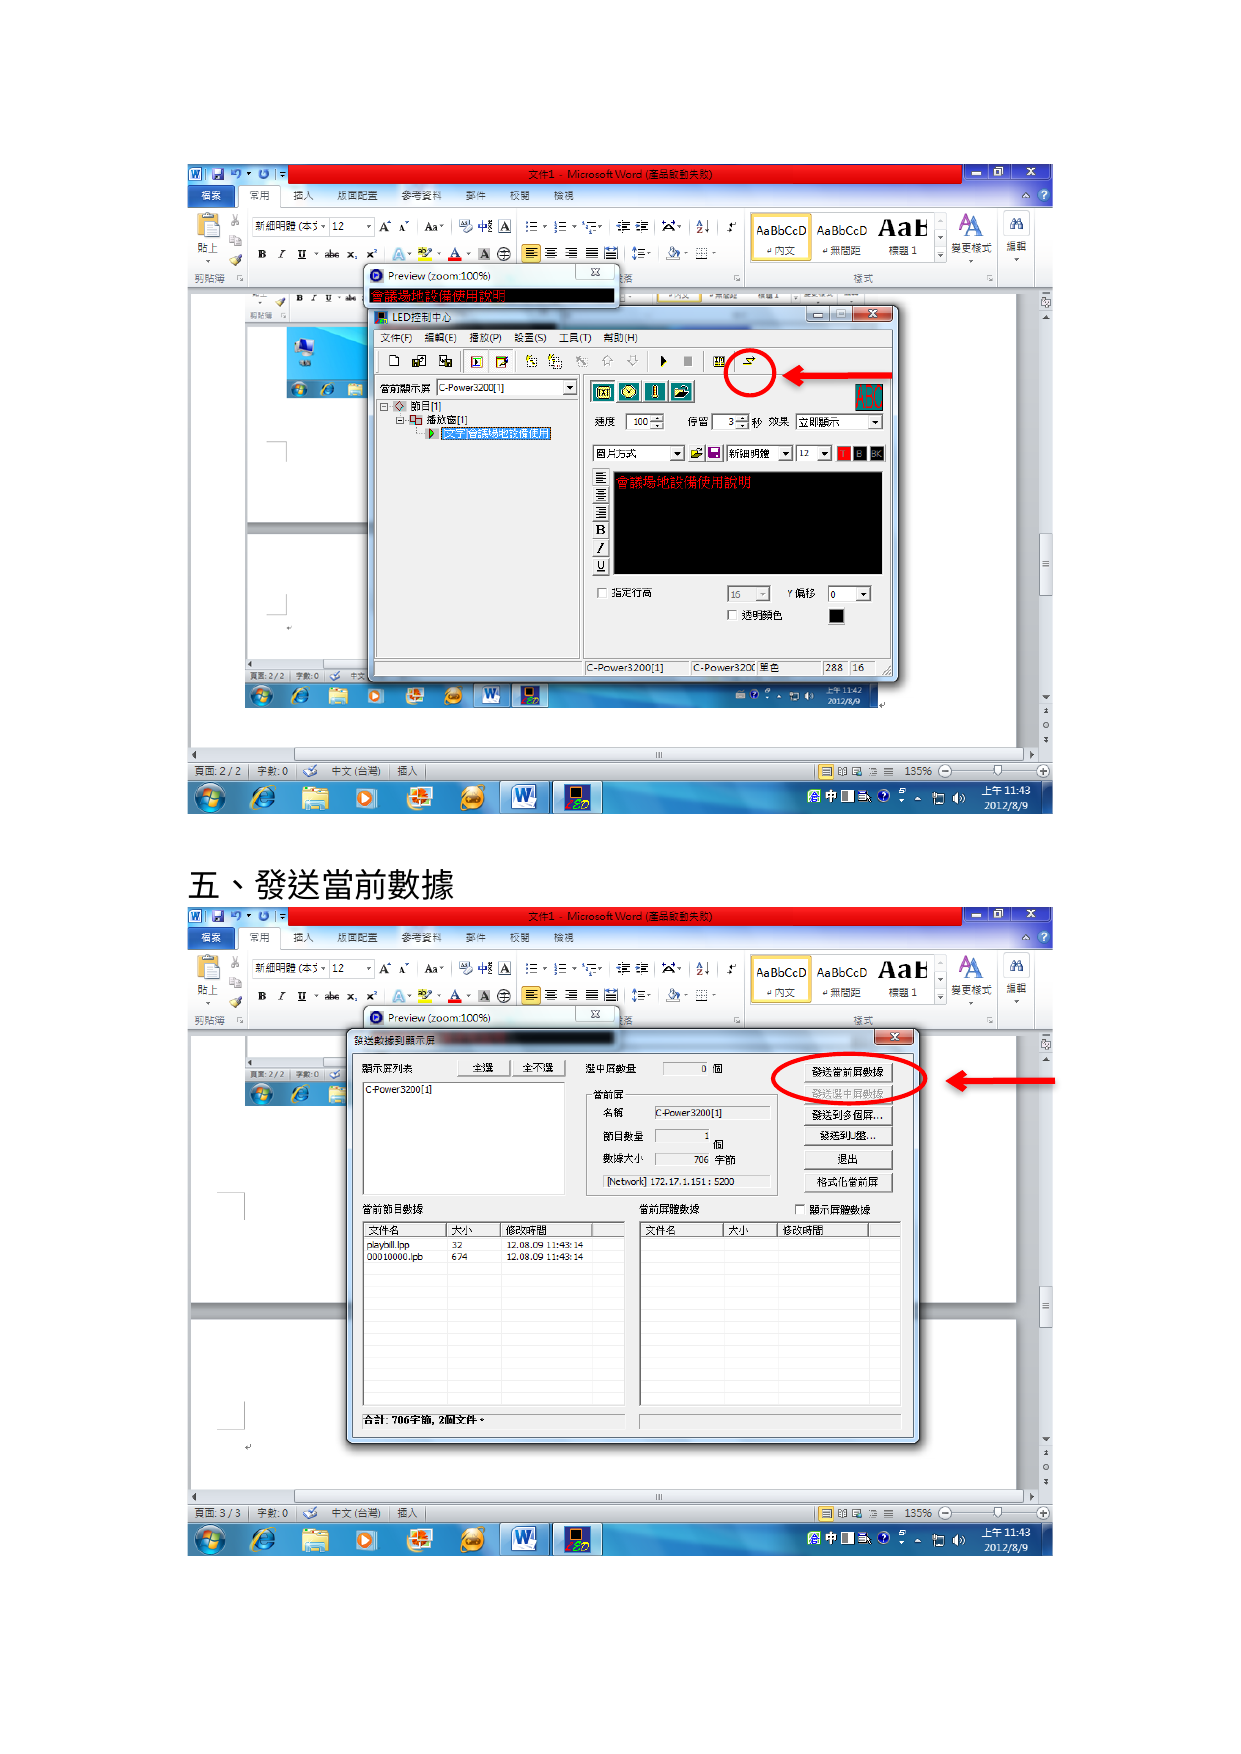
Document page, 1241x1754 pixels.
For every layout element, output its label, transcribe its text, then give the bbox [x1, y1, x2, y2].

picture [187, 164, 1053, 814]
text 五、發送當前數據 [187, 859, 1053, 907]
picture [187, 907, 1053, 1556]
